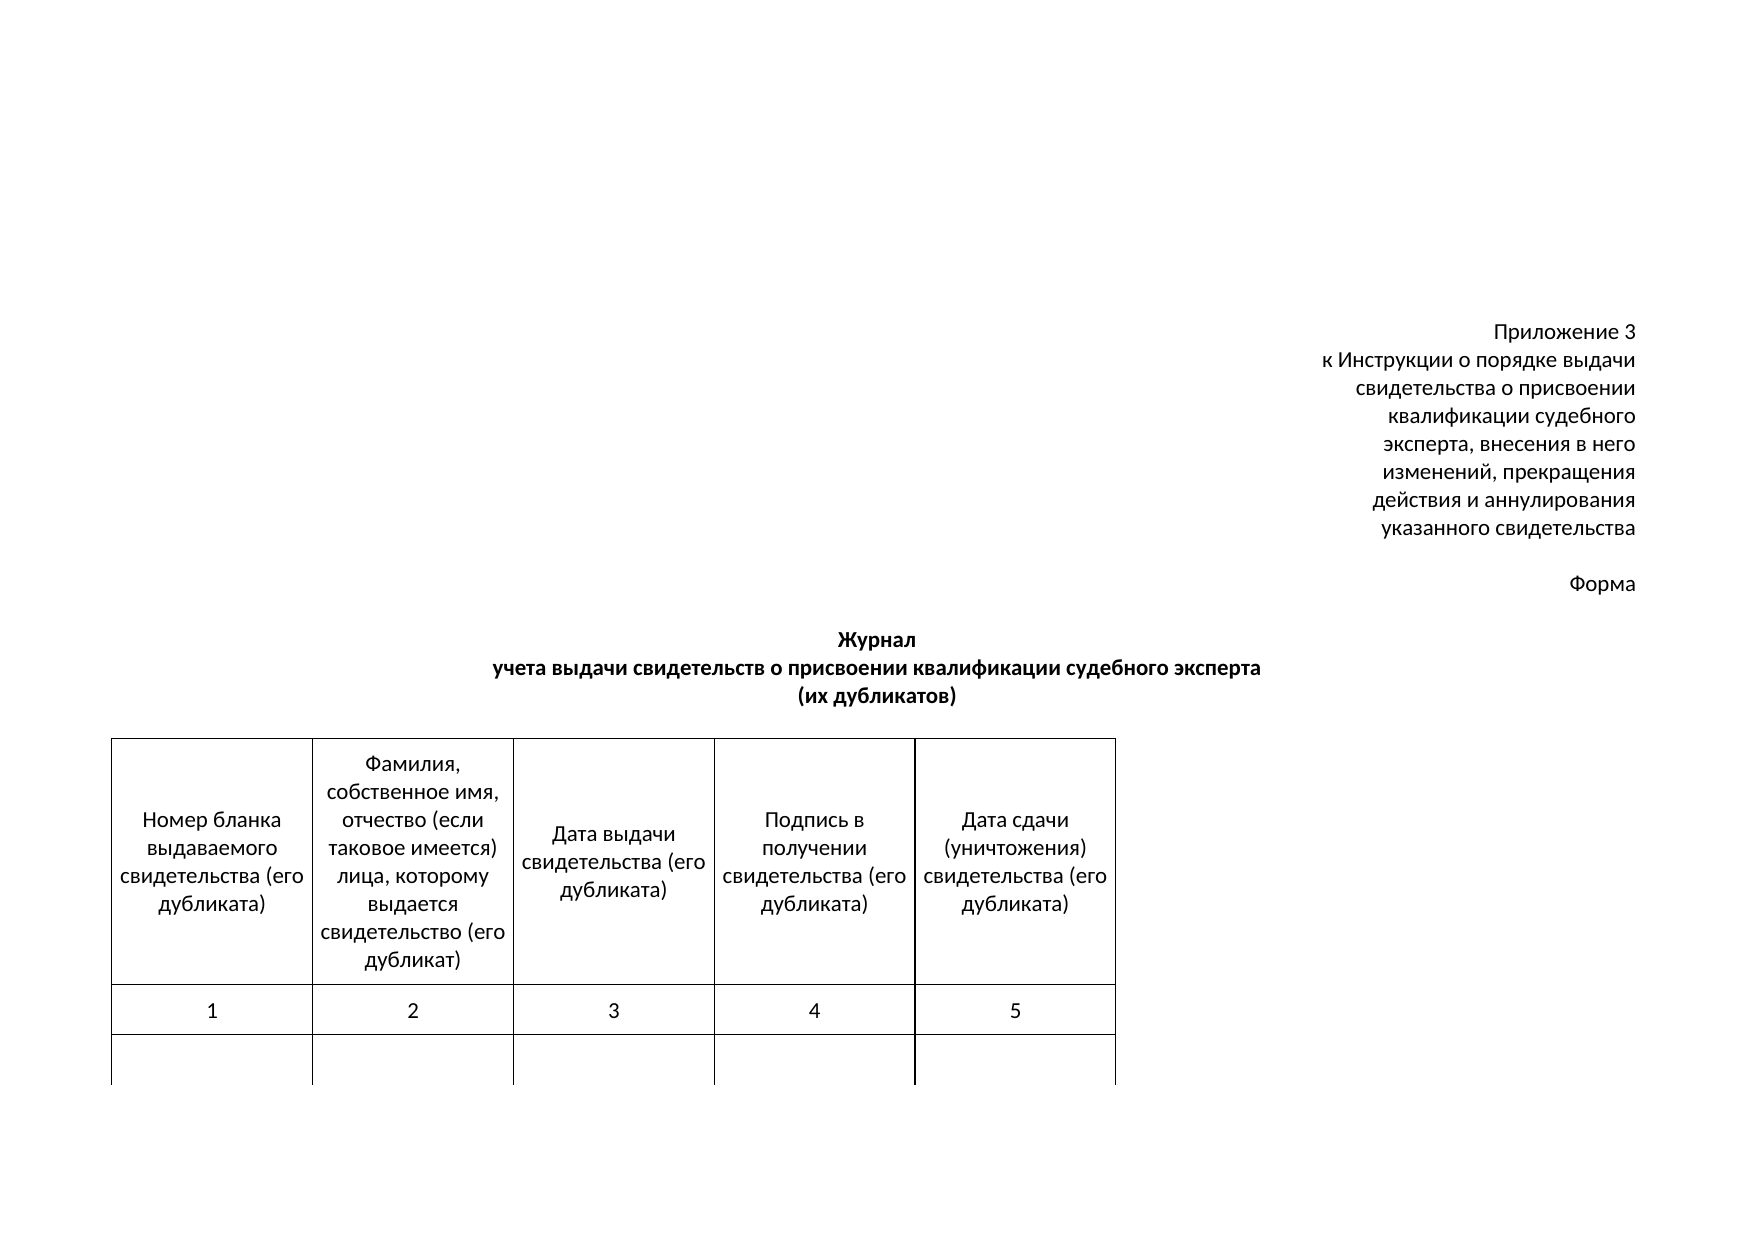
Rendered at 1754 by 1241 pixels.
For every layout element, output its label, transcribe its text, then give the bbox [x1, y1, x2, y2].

table_cell [112, 1035, 312, 1085]
text Приложение 3 [118, 317, 1636, 345]
text указанного свидетельства [118, 513, 1636, 541]
table_header Фамилия, собственное имя, отчество (если таковое имеется) лица, которому выдается свидетельство (его дубликат) [313, 739, 513, 984]
text действия и аннулирования [118, 485, 1636, 513]
text эксперта, внесения в него [118, 429, 1636, 457]
table_cell 2 [313, 985, 513, 1034]
table_cell [916, 1035, 1115, 1085]
table_cell 4 [715, 985, 914, 1034]
table_header Подпись в получении свидетельства (его дубликата) [715, 739, 914, 984]
table_header Дата сдачи (уничтожения) свидетельства (его дубликата) [916, 739, 1115, 984]
table_cell [715, 1035, 914, 1085]
text Журнал [118, 626, 1636, 653]
table_cell [313, 1035, 513, 1085]
text к Инструкции о порядке выдачи [118, 345, 1636, 373]
text свидетельства о присвоении [118, 373, 1636, 401]
table_cell 3 [514, 985, 714, 1034]
text учета выдачи свидетельств о присвоении квалификации судебного эксперта [118, 653, 1636, 682]
text изменений, прекращения [118, 457, 1636, 485]
table_header Номер бланка выдаваемого свидетельства (его дубликата) [112, 739, 312, 984]
table_header Дата выдачи свидетельства (его дубликата) [514, 739, 714, 984]
text Форма [118, 569, 1636, 597]
table_cell 1 [112, 985, 312, 1034]
table_cell 5 [916, 985, 1115, 1034]
text (их дубликатов) [118, 682, 1636, 709]
text квалификации судебного [118, 401, 1636, 429]
table_cell [514, 1035, 714, 1085]
